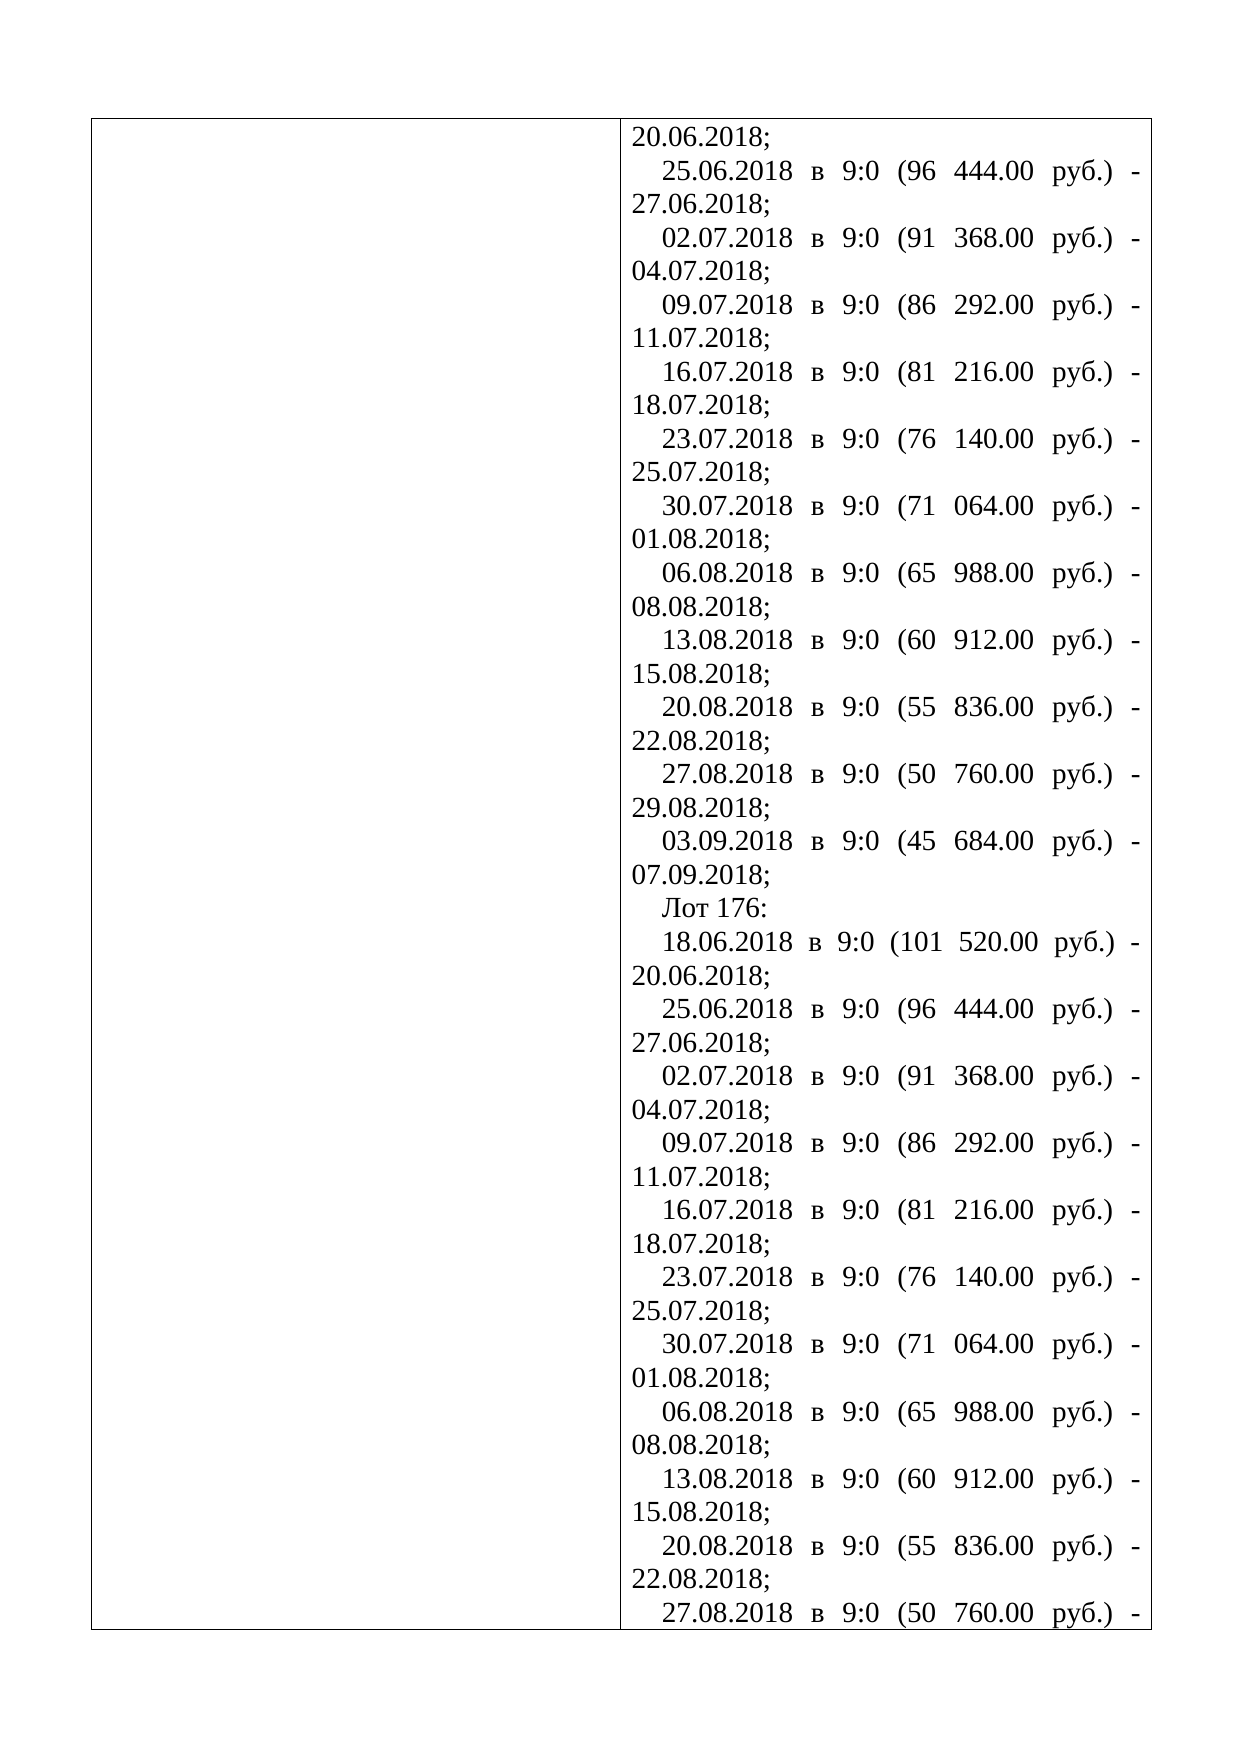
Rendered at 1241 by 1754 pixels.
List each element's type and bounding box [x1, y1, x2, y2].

table_cell [92, 119, 620, 1628]
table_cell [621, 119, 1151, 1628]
